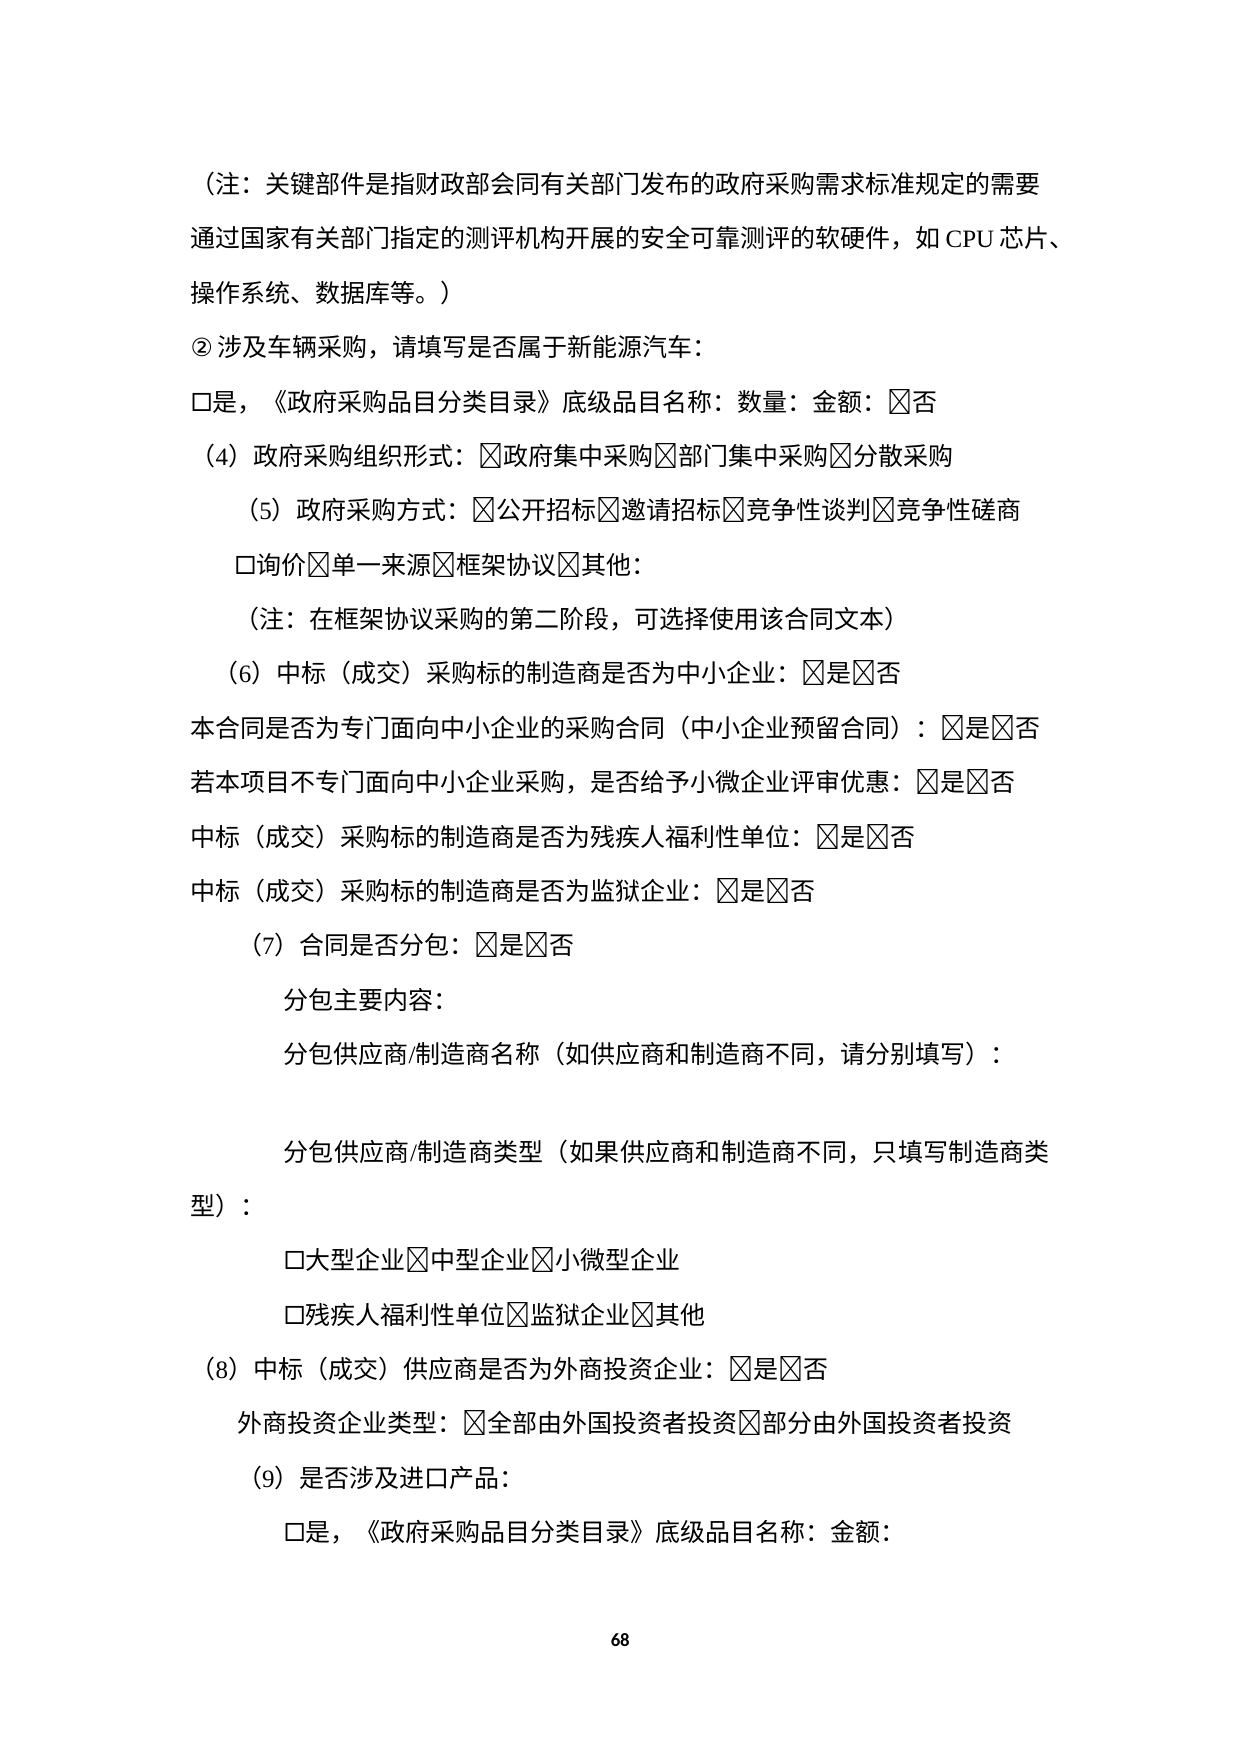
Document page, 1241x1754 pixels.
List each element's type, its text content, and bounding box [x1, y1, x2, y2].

text （9）是否涉及进口产品： [190, 1458, 1050, 1494]
text 是，《政府采购品目分类目录》底级品目名称：数量：金额：否 [190, 382, 1050, 418]
text 外商投资企业类型：全部由外国投资者投资部分由外国投资者投资 [190, 1404, 1050, 1440]
text 中标（成交）采购标的制造商是否为残疾人福利性单位：是否 [190, 817, 1050, 853]
text （7）合同是否分包：是否 [190, 926, 1050, 962]
text ②涉及车辆采购，请填写是否属于新能源汽车： [190, 328, 1050, 364]
text （注：在框架协议采购的第二阶段，可选择使用该合同文本） [190, 599, 1050, 636]
text （8）中标（成交）供应商是否为外商投资企业：是否 [190, 1349, 1050, 1386]
text （6）中标（成交）采购标的制造商是否为中小企业：是否 [190, 654, 1050, 690]
text 分包供应商/制造商类型（如果供应商和制造商不同，只填写制造商类型）： [190, 1132, 1050, 1223]
text 是，《政府采购品目分类目录》底级品目名称：金额： [190, 1513, 1050, 1549]
text （4）政府采购组织形式：政府集中采购部门集中采购分散采购 [190, 436, 1050, 473]
text （5）政府采购方式：公开招标邀请招标竞争性谈判竞争性磋商 [190, 491, 1050, 527]
text 分包主要内容： [190, 980, 1050, 1016]
text 分包供应商/制造商名称（如供应商和制造商不同，请分别填写）： [190, 1034, 1050, 1071]
text 若本项目不专门面向中小企业采购，是否给予小微企业评审优惠：是否 [190, 763, 1050, 799]
text （注：关键部件是指财政部会同有关部门发布的政府采购需求标准规定的需要通过国家有关部门指定的测评机构开展的安全可靠测评的软硬件，如CPU芯片、操作系统、数据库等。） [190, 164, 1050, 309]
text 本合同是否为专门面向中小企业的采购合同（中小企业预留合同）：是否 [190, 708, 1050, 744]
text 中标（成交）采购标的制造商是否为监狱企业：是否 [190, 871, 1050, 908]
text 询价单一来源框架协议其他： [190, 545, 1050, 581]
text 大型企业中型企业小微型企业 [190, 1241, 1050, 1277]
text 残疾人福利性单位监狱企业其他 [190, 1295, 1050, 1331]
